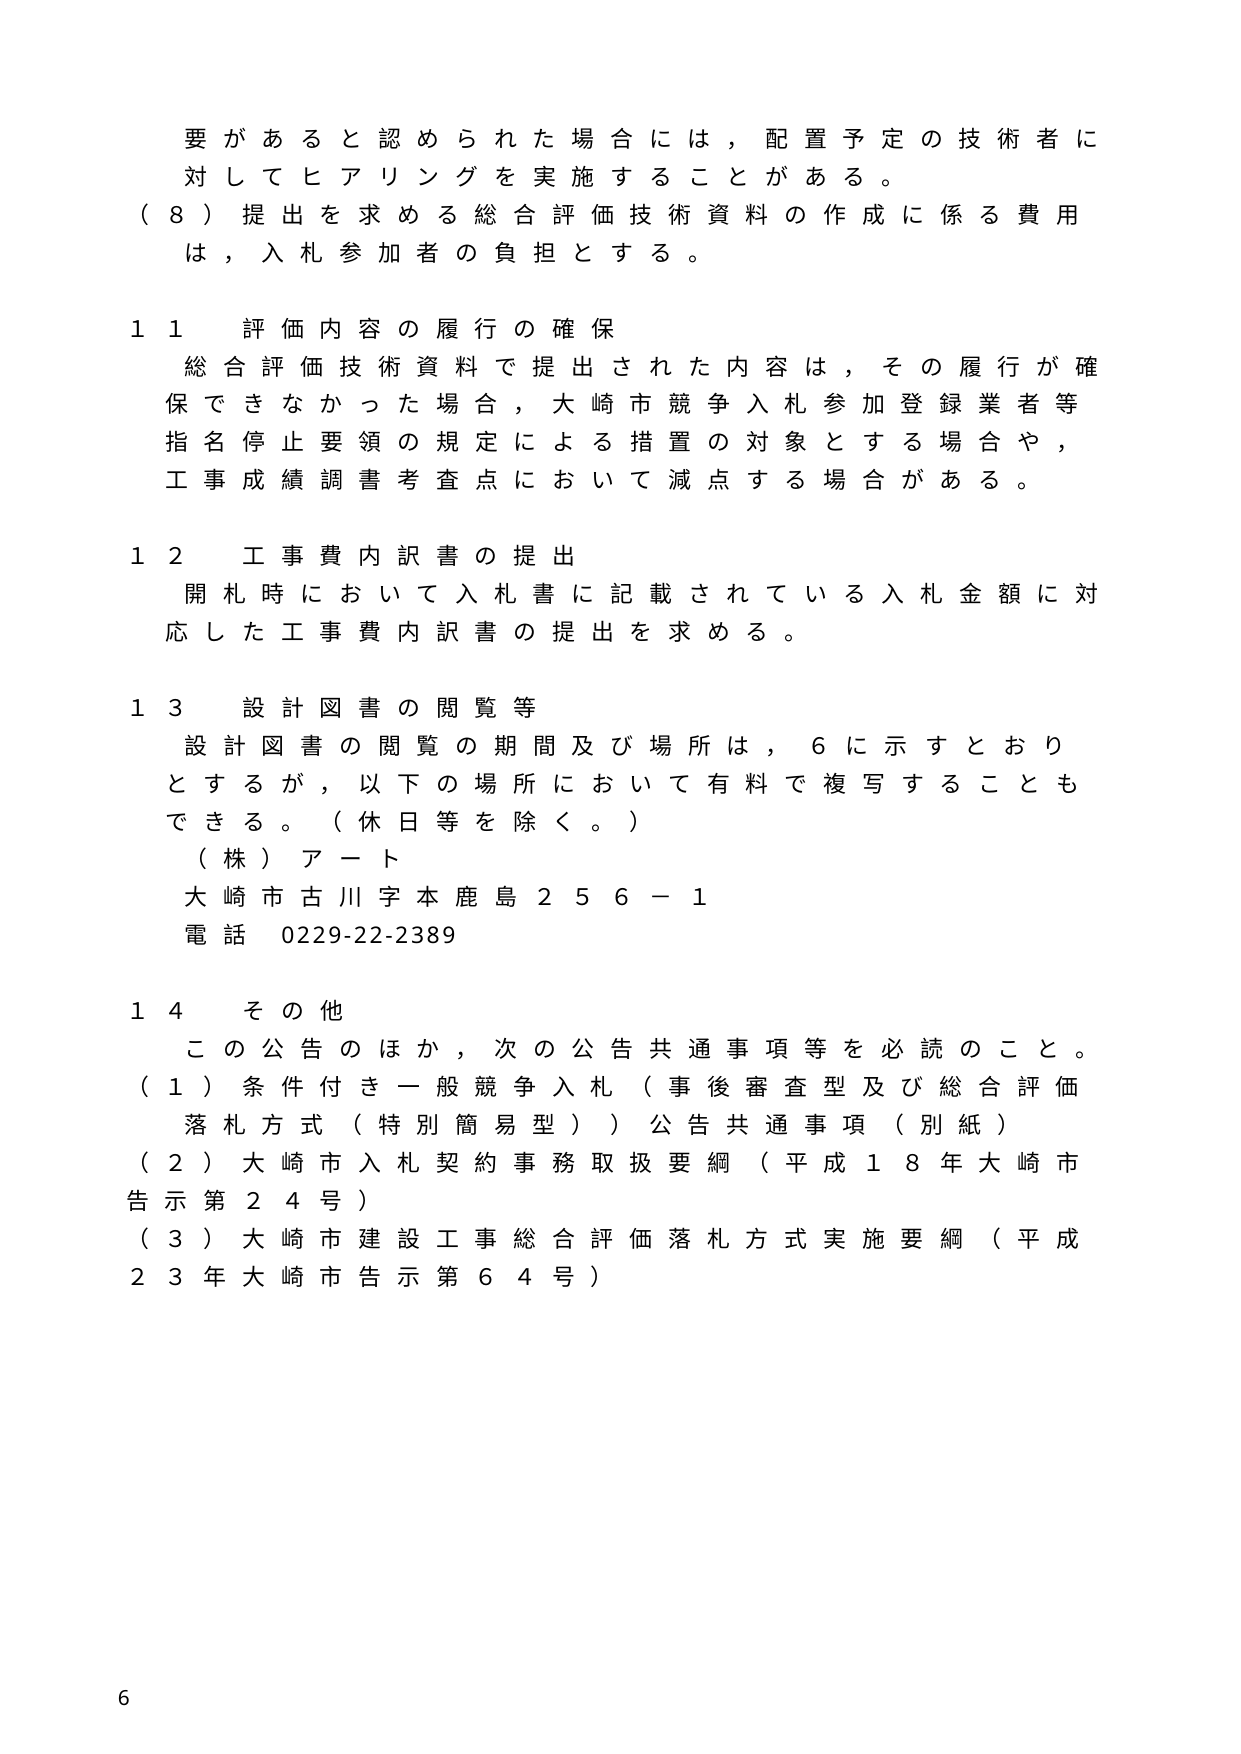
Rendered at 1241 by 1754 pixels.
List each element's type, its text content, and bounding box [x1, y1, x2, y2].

text １３ 設計図書の閲覧等 [126, 687, 1114, 725]
text １１ 評価内容の履行の確保 [126, 308, 1114, 346]
text （３）大崎市建設工事総合評価落札方式実施要綱（平成２３年大崎市告示第６４号） [126, 1218, 1114, 1294]
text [126, 119, 1114, 194]
text （１）条件付き一般競争入札（事後審査型及び総合評価落札方式（特別簡易型））公告共通事項（別紙） [126, 1067, 1114, 1142]
text １４ その他 [126, 991, 1114, 1029]
text （２）大崎市入札契約事務取扱要綱（平成１８年大崎市告示第２４号） [126, 1142, 1114, 1218]
text 設計図書の閲覧の期間及び場所は，６に示すとおりとするが，以下の場所において有料で複写することもできる。（休日等を除く。） [151, 725, 1114, 839]
text 電話0229-22-2389 [151, 915, 1114, 953]
text （８）提出を求める総合評価技術資料の作成に係る費用は，入札参加者の負担とする。 [126, 194, 1114, 270]
text （株）アート [151, 839, 1114, 877]
text この公告のほか，次の公告共通事項等を必読のこと。 [126, 1029, 1114, 1067]
text 総合評価技術資料で提出された内容は，その履行が確保できなかった場合，大崎市競争入札参加登録業者等指名停止要領の規定による措置の対象とする場合や，工事成績調書考査点において減点する場合がある。 [151, 346, 1114, 498]
text １２ 工事費内訳書の提出 [126, 536, 1114, 574]
text 大崎市古川字本鹿島２５６－１ [151, 877, 1114, 915]
text 開札時において入札書に記載されている入札金額に対応した工事費内訳書の提出を求める。 [151, 574, 1114, 649]
